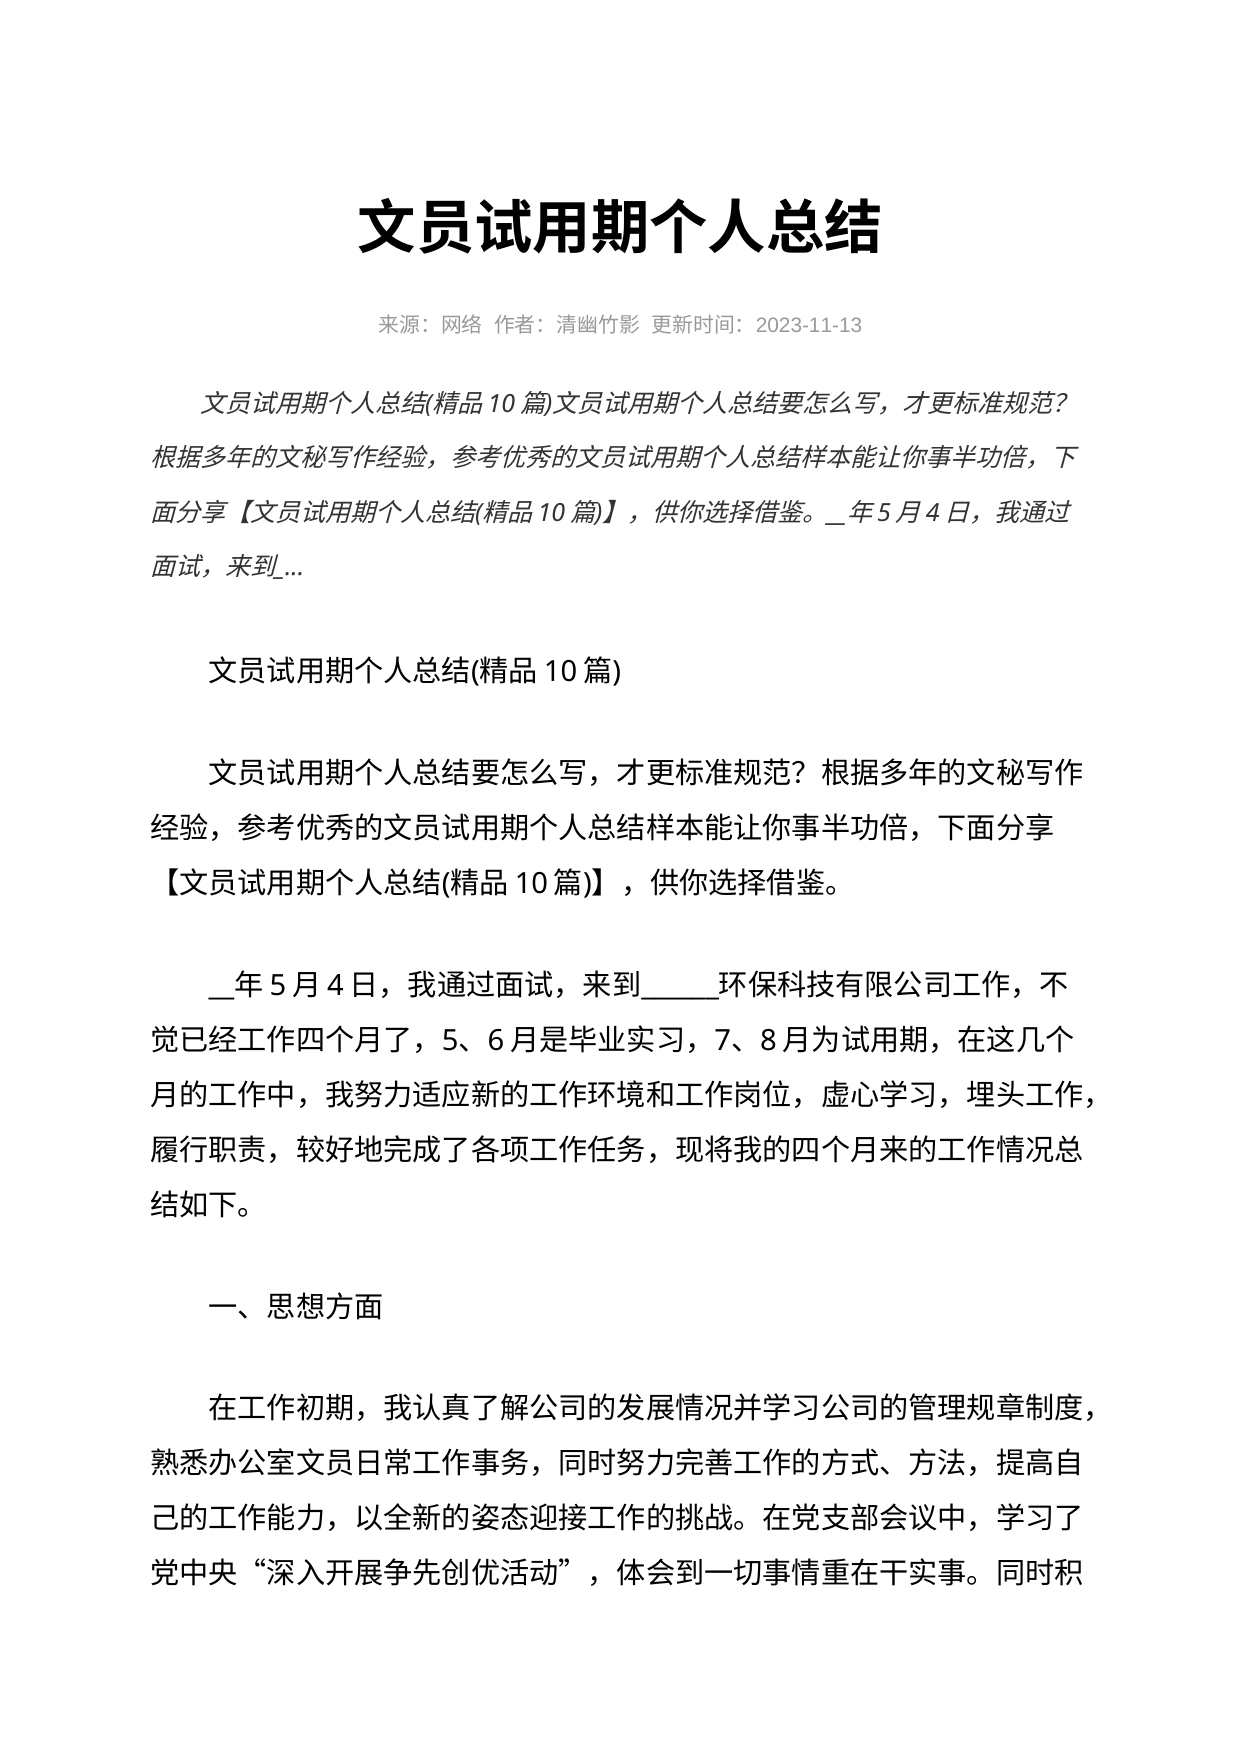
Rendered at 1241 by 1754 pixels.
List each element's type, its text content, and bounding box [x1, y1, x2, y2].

text 来源：网络 作者：清幽竹影 更新时间：2023-11-13 [150, 313, 1090, 337]
text __年5月4日，我通过面试，来到______环保科技有限公司工作，不觉已经工作四个月了，5、6月是毕业实习，7、8月为试用期，在这几个月的工作中，我努力适应新的工作环境和工作岗位，虚心学习，埋头工作，履行职责，较好地完成了各项工作任务，现将我的四个月来的工作情况总结如下。 [150, 962, 1090, 1224]
text 文员试用期个人总结(精品10篇) [150, 648, 1090, 690]
text 一、思想方面 [150, 1283, 1090, 1325]
text 文员试用期个人总结要怎么写，才更标准规范？根据多年的文秘写作经验，参考优秀的文员试用期个人总结样本能让你事半功倍，下面分享【文员试用期个人总结(精品10篇)】，供你选择借鉴。 [150, 750, 1090, 902]
subtitle 文员试用期个人总结 [150, 181, 1090, 266]
text 文员试用期个人总结(精品10篇)文员试用期个人总结要怎么写，才更标准规范？根据多年的文秘写作经验，参考优秀的文员试用期个人总结样本能让你事半功倍，下面分享【文员试用期个人总结(精品10篇)】，供你选择借鉴。__年5月4日，我通过面试，来到_... [150, 383, 1090, 583]
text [150, 1385, 1090, 1592]
